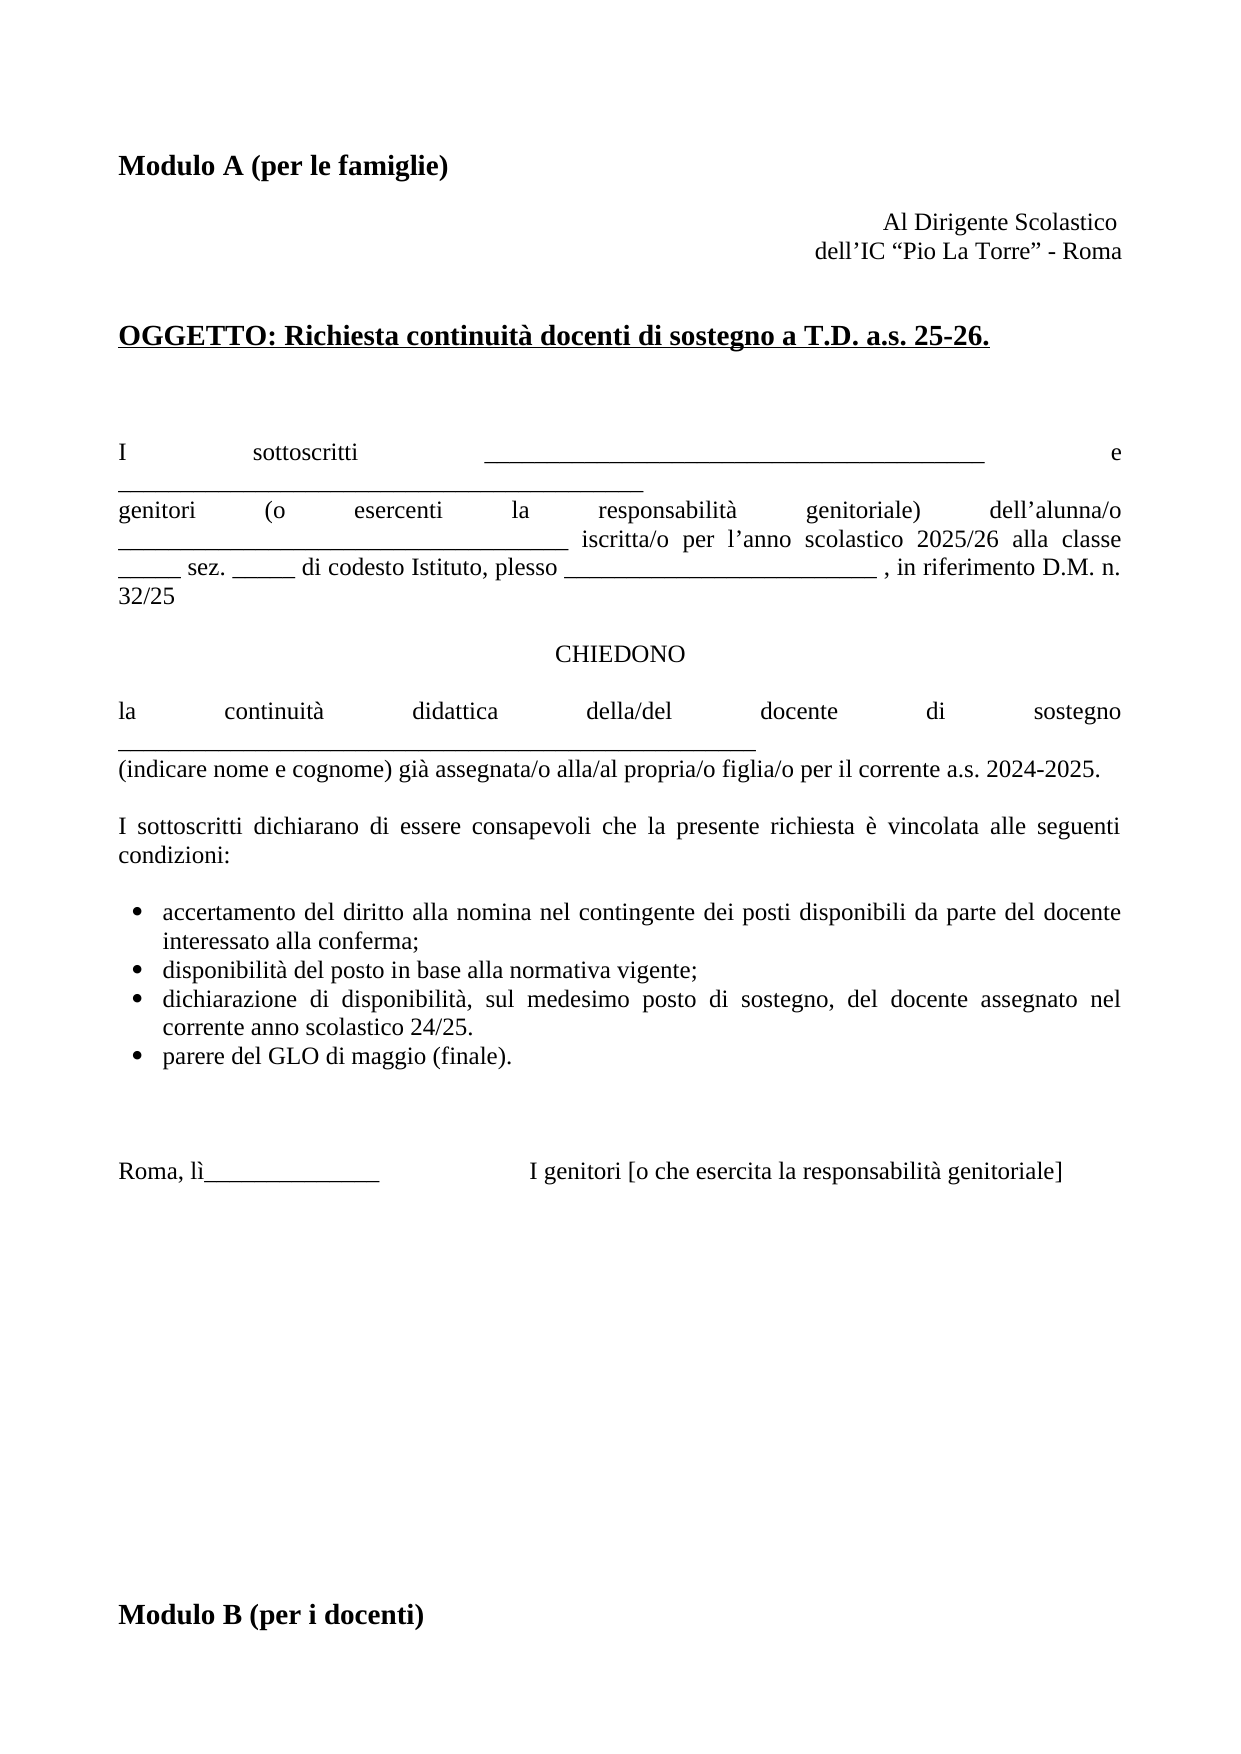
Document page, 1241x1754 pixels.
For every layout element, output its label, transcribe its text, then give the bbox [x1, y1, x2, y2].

text CHIEDONO [118, 639, 1122, 667]
text Al Dirigente Scolastico [782, 207, 1122, 236]
text Modulo A (per le famiglie) [118, 148, 1122, 181]
text I sottoscritti dichiarano di essere consapevoli che la presente richiesta è vincolata alle seguenti condizioni: [118, 811, 1122, 869]
list disponibilità del posto in base alla normativa vigente; [133, 955, 1122, 984]
text Modulo B (per i docenti) [118, 1597, 1122, 1631]
text Roma, lì______________ I genitori [o che esercita la responsabilità genitoriale] [118, 1156, 1122, 1185]
text la continuità didattica della/del docente di sostegno ___________________________________________________ [118, 696, 1122, 754]
list dichiarazione di disponibilità, sul medesimo posto di sostegno, del docente assegnato nel corrente anno scolastico 24/25. [133, 984, 1122, 1041]
list parere del GLO di maggio (finale). [133, 1041, 1122, 1070]
text (indicare nome e cognome) già assegnata/o alla/al propria/o figlia/o per il corrente a.s. 2024-2025. [118, 754, 1122, 782]
text dell’IC “Pio La Torre” - Roma [118, 236, 1122, 265]
text genitori (o esercenti la responsabilità genitoriale) dell’alunna/o ____________________________________ iscritta/o per l’anno scolastico 2025/26 alla classe _____ sez. _____ di codesto Istituto, plesso _________________________ , in riferimento D.M. n. 32/25 [118, 495, 1122, 610]
text I sottoscritti ________________________________________ e __________________________________________ [118, 437, 1122, 495]
list accertamento del diritto alla nomina nel contingente dei posti disponibili da parte del docente interessato alla conferma; [133, 897, 1122, 955]
text OGGETTO: Richiesta continuità docenti di sostegno a T.D. a.s. 25-26. [118, 318, 1122, 351]
